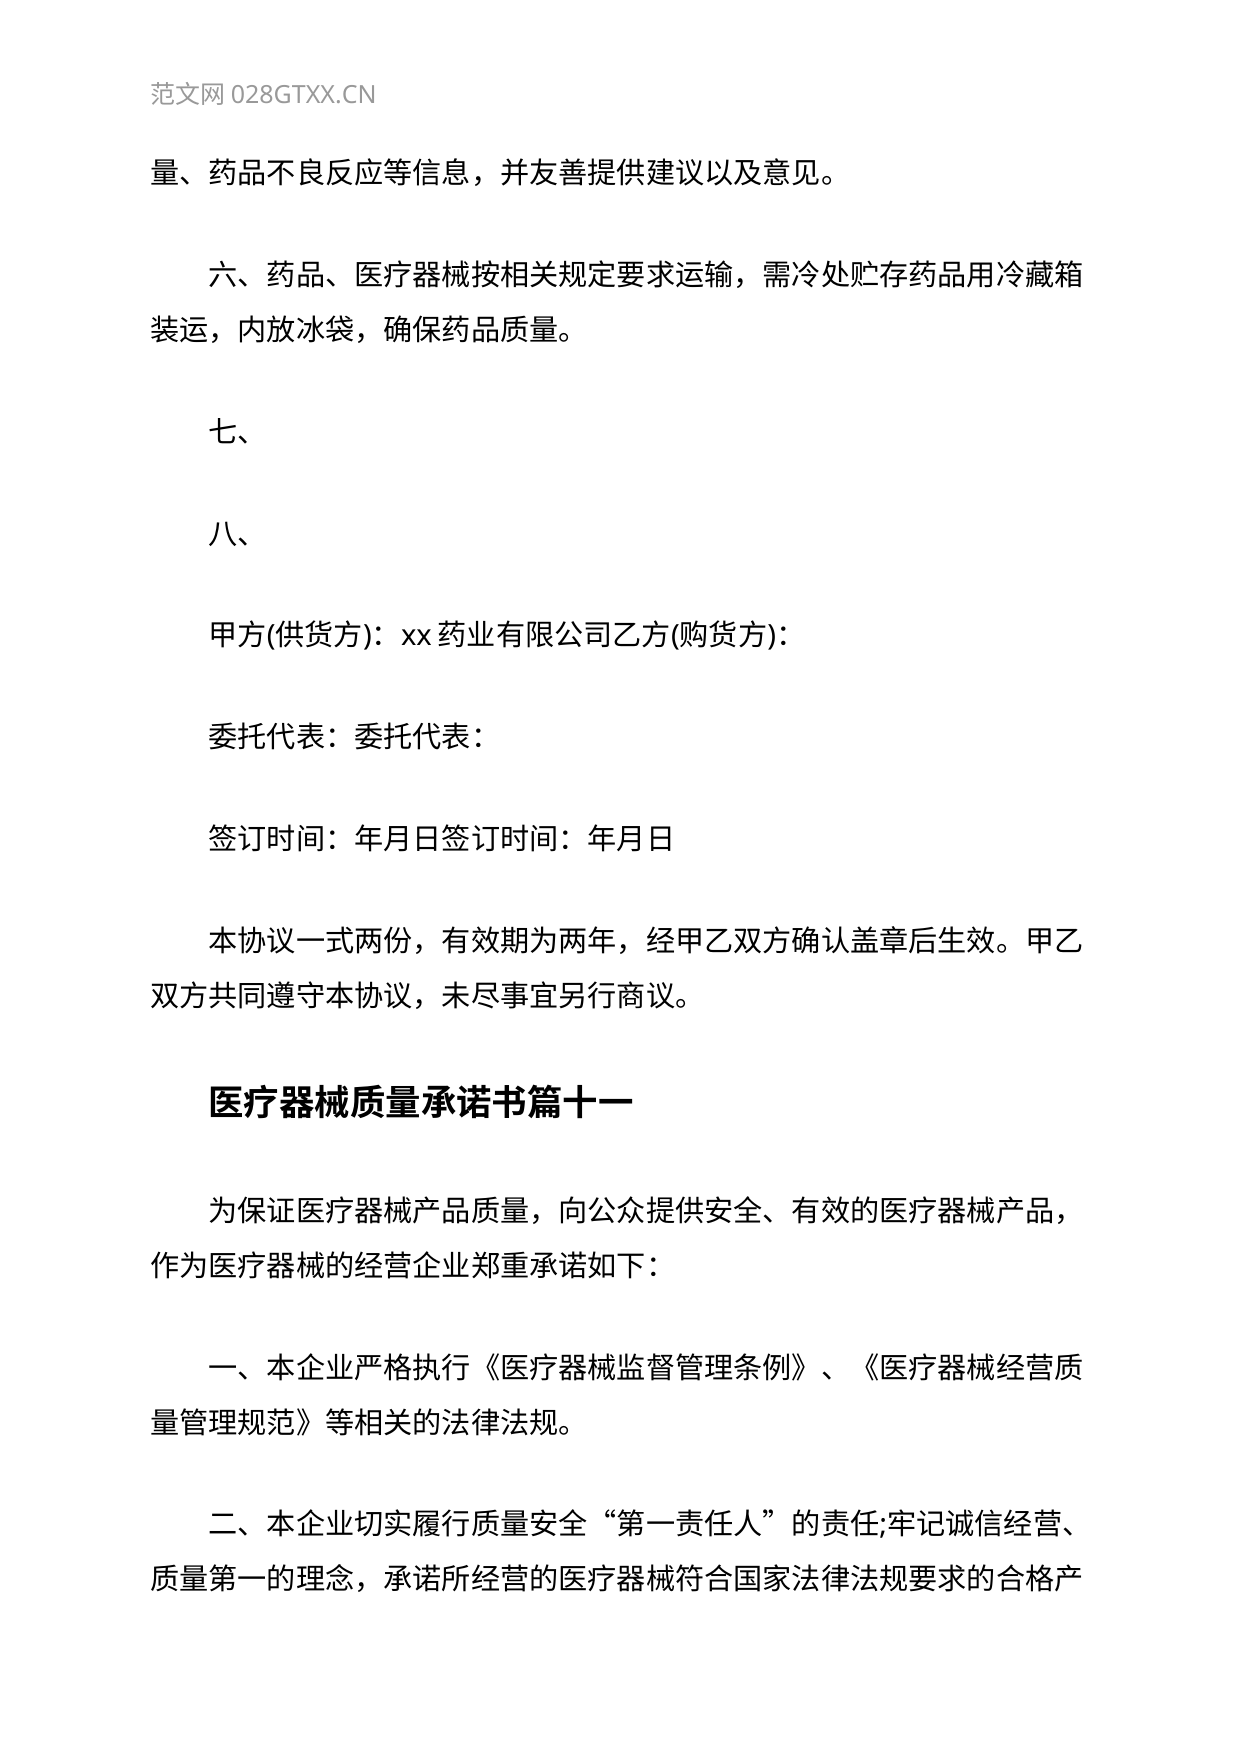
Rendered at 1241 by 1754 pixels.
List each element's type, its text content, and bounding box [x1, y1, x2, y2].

text 一、本企业严格执行《医疗器械监督管理条例》、《医疗器械经营质量管理规范》等相关的法律法规。 [150, 1344, 1090, 1441]
text 医疗器械质量承诺书篇十一 [150, 1074, 1090, 1125]
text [150, 150, 1090, 192]
text 为保证医疗器械产品质量，向公众提供安全、有效的医疗器械产品，作为医疗器械的经营企业郑重承诺如下： [150, 1188, 1090, 1285]
text 七、 [150, 408, 1090, 451]
text 本协议一式两份，有效期为两年，经甲乙双方确认盖章后生效。甲乙双方共同遵守本协议，未尽事宜另行商议。 [150, 917, 1090, 1015]
text 六、药品、医疗器械按相关规定要求运输，需冷处贮存药品用冷藏箱装运，内放冰袋，确保药品质量。 [150, 252, 1090, 349]
text 八、 [150, 510, 1090, 552]
text 签订时间：年月日签订时间：年月日 [150, 816, 1090, 858]
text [150, 1501, 1090, 1598]
text 甲方(供货方)：xx药业有限公司乙方(购货方)： [150, 612, 1090, 654]
text 委托代表：委托代表： [150, 714, 1090, 756]
